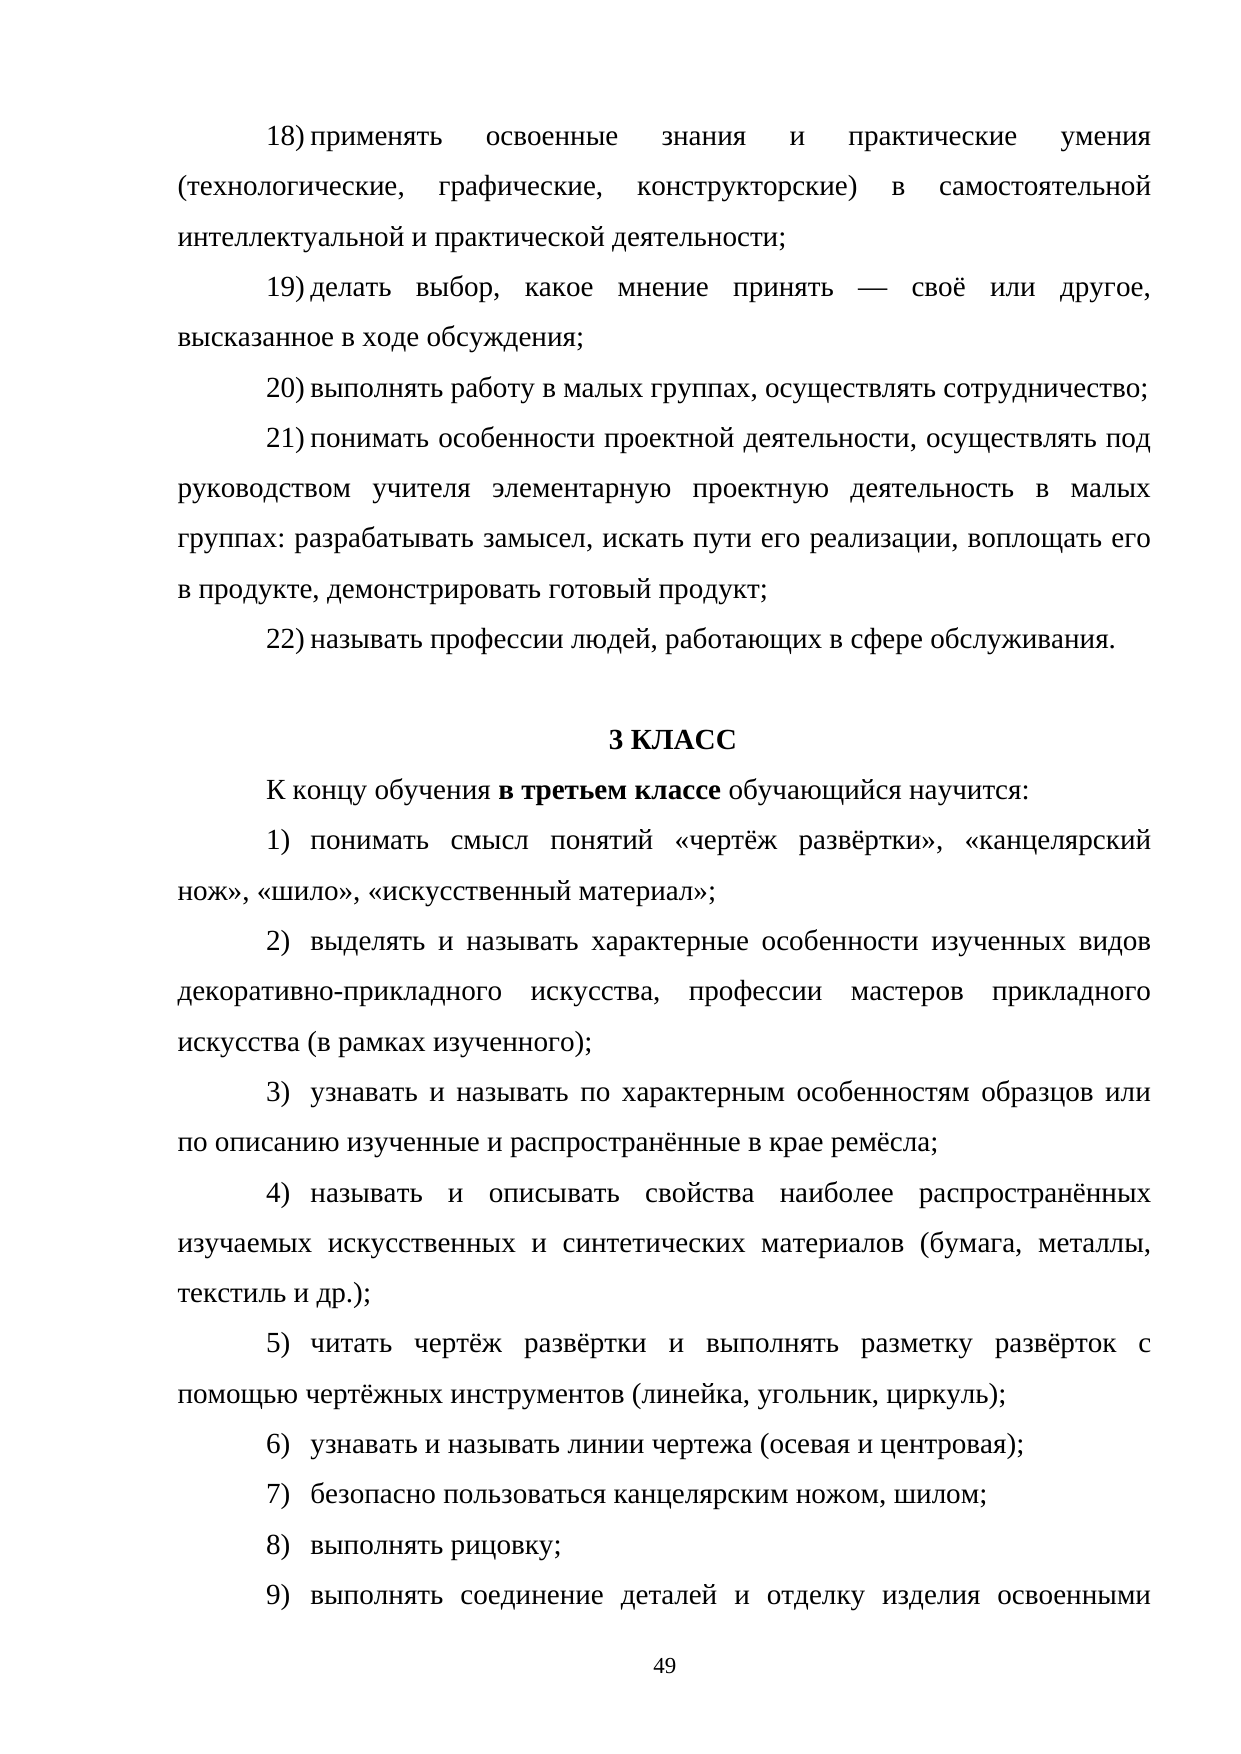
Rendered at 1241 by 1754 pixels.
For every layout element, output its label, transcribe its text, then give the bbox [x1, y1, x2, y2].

list понимать смысл понятий «чертёж развёртки», «канцелярский нож», «шило», «искусственный материал»; [177, 822, 1152, 906]
list выполнять работу в малых группах, осуществлять сотрудничество; [177, 370, 1152, 403]
list называть и описывать свойства наиболее распространённых изучаемых искусственных и синтетических материалов (бумага, металлы, текстиль и др.); [177, 1175, 1152, 1309]
list выполнять рицовку; [177, 1527, 1152, 1560]
list применять освоенные знания и практические умения (технологические, графические, конструкторские) в самостоятельной интеллектуальной и практической деятельности; [177, 118, 1152, 252]
list делать выбор, какое мнение принять — своё или другое, высказанное в ходе обсуждения; [177, 269, 1152, 353]
list выделять и называть характерные особенности изученных видов декоративно-прикладного искусства, профессии мастеров прикладного искусства (в рамках изученного); [177, 923, 1152, 1057]
list называть профессии людей, работающих в сфере обслуживания. [177, 621, 1152, 655]
list узнавать и называть по характерным особенностям образцов или по описанию изученные и распространённые в крае ремёсла; [177, 1074, 1152, 1158]
list узнавать и называть линии чертежа (осевая и центровая); [177, 1426, 1152, 1460]
text К концу обучения в третьем классе обучающийся научится: [177, 772, 1152, 806]
list читать чертёж развёртки и выполнять разметку развёрток с помощью чертёжных инструментов (линейка, угольник, циркуль); [177, 1326, 1152, 1409]
subtitle 3 КЛАСС [194, 722, 1152, 755]
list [177, 1577, 1152, 1611]
list безопасно пользоваться канцелярским ножом, шилом; [177, 1477, 1152, 1510]
list понимать особенности проектной деятельности, осуществлять под руководством учителя элементарную проектную деятельность в малых группах: разрабатывать замысел, искать пути его реализации, воплощать его в продукте, демонстрировать готовый продукт; [177, 420, 1152, 604]
